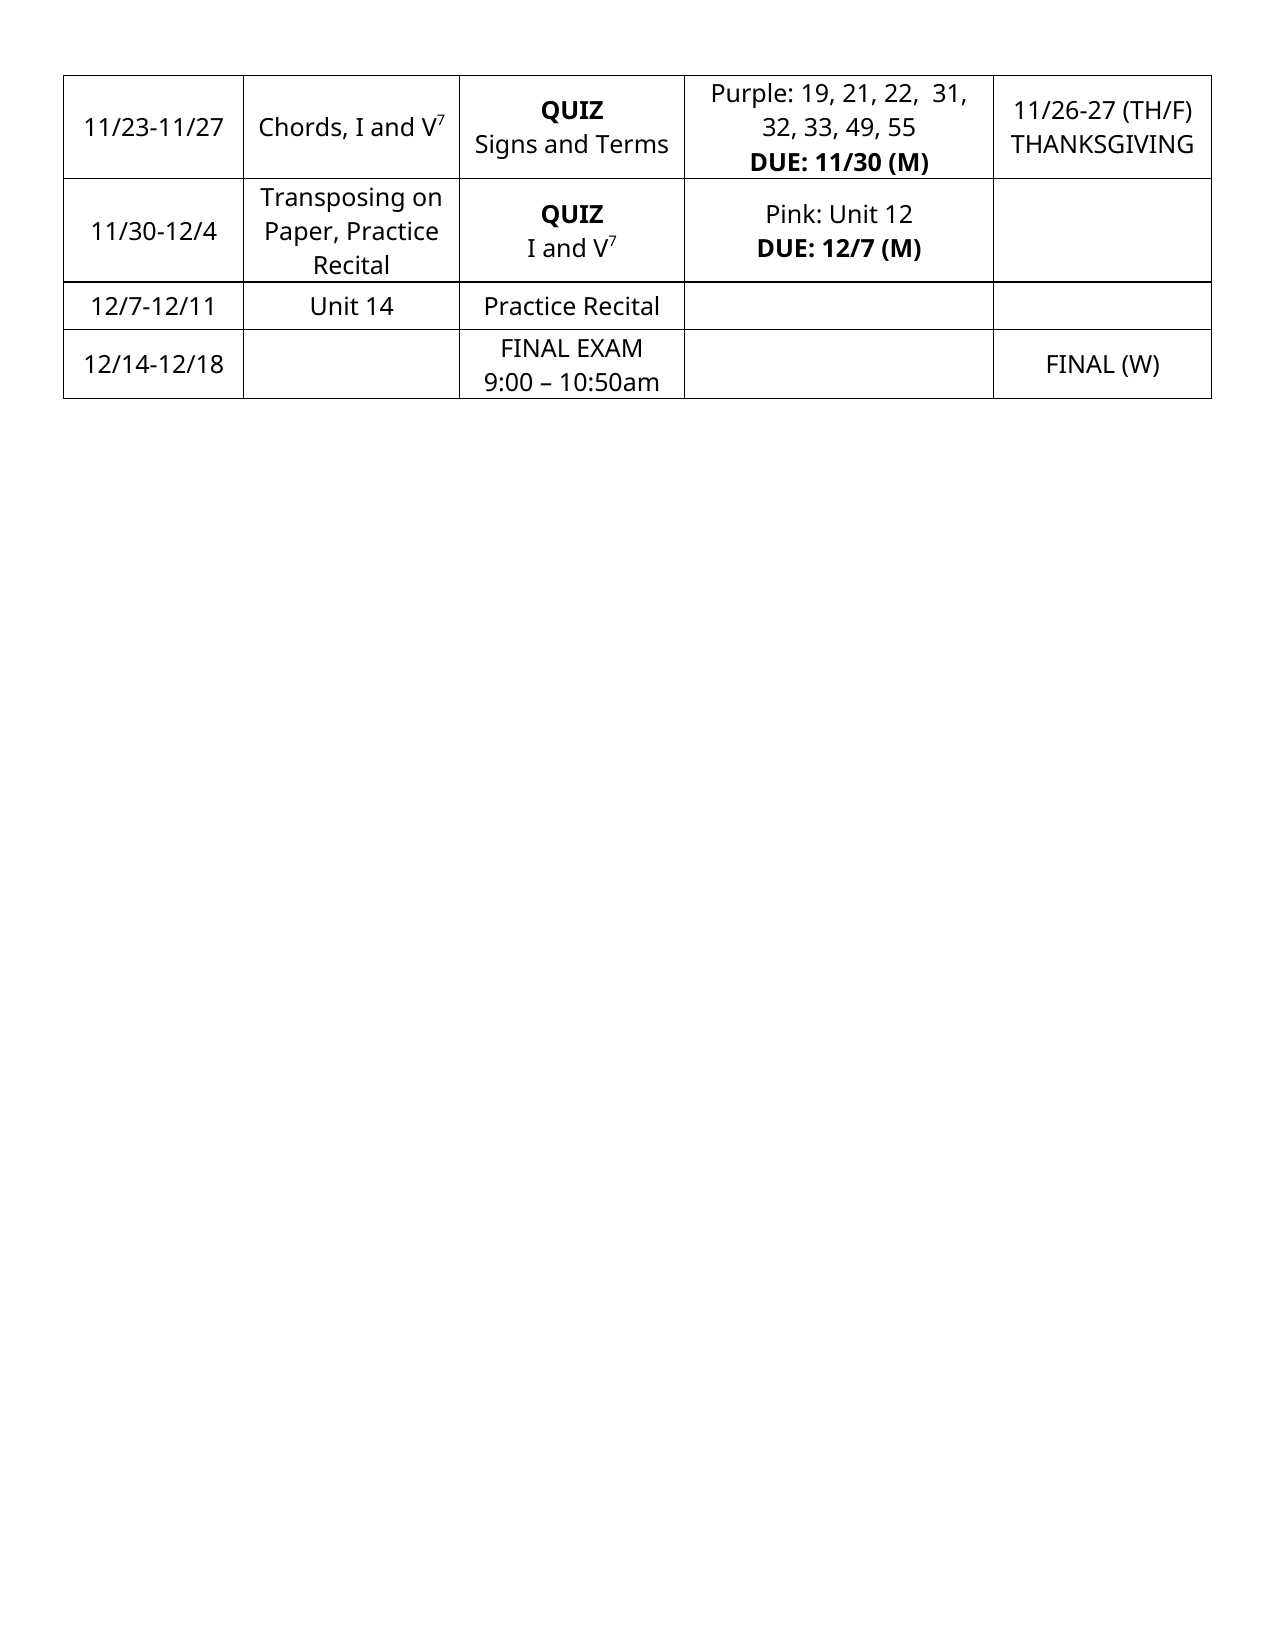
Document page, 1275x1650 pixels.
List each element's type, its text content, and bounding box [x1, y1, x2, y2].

table_cell [244, 330, 459, 398]
table_cell [994, 179, 1211, 281]
table_cell FINAL (W) [994, 330, 1211, 398]
table_cell QUIZ Signs and Terms [460, 76, 684, 178]
table_cell 11/23-11/27 [64, 76, 243, 178]
table_cell 11/30-12/4 [64, 179, 243, 281]
table_cell 12/7-12/11 [64, 283, 243, 329]
table_cell Unit 14 [244, 283, 459, 329]
table_cell QUIZ I and V7 [460, 179, 684, 281]
table_cell Purple: 19, 21, 22, 31, 32, 33, 49, 55 DUE: 11/30 (M) [685, 76, 993, 178]
table_cell [994, 283, 1211, 329]
table_cell Pink: Unit 12 DUE: 12/7 (M) [685, 179, 993, 281]
table_cell FINAL EXAM 9:00 – 10:50am [460, 330, 684, 398]
table_cell 12/14-12/18 [64, 330, 243, 398]
table_cell Chords, I and V7 [244, 76, 459, 178]
table_cell Transposing on Paper, Practice Recital [244, 179, 459, 281]
table_cell 11/26-27 (TH/F) THANKSGIVING [994, 76, 1211, 178]
table_cell Practice Recital [460, 283, 684, 329]
table_cell [685, 283, 993, 329]
table_cell [685, 330, 993, 398]
